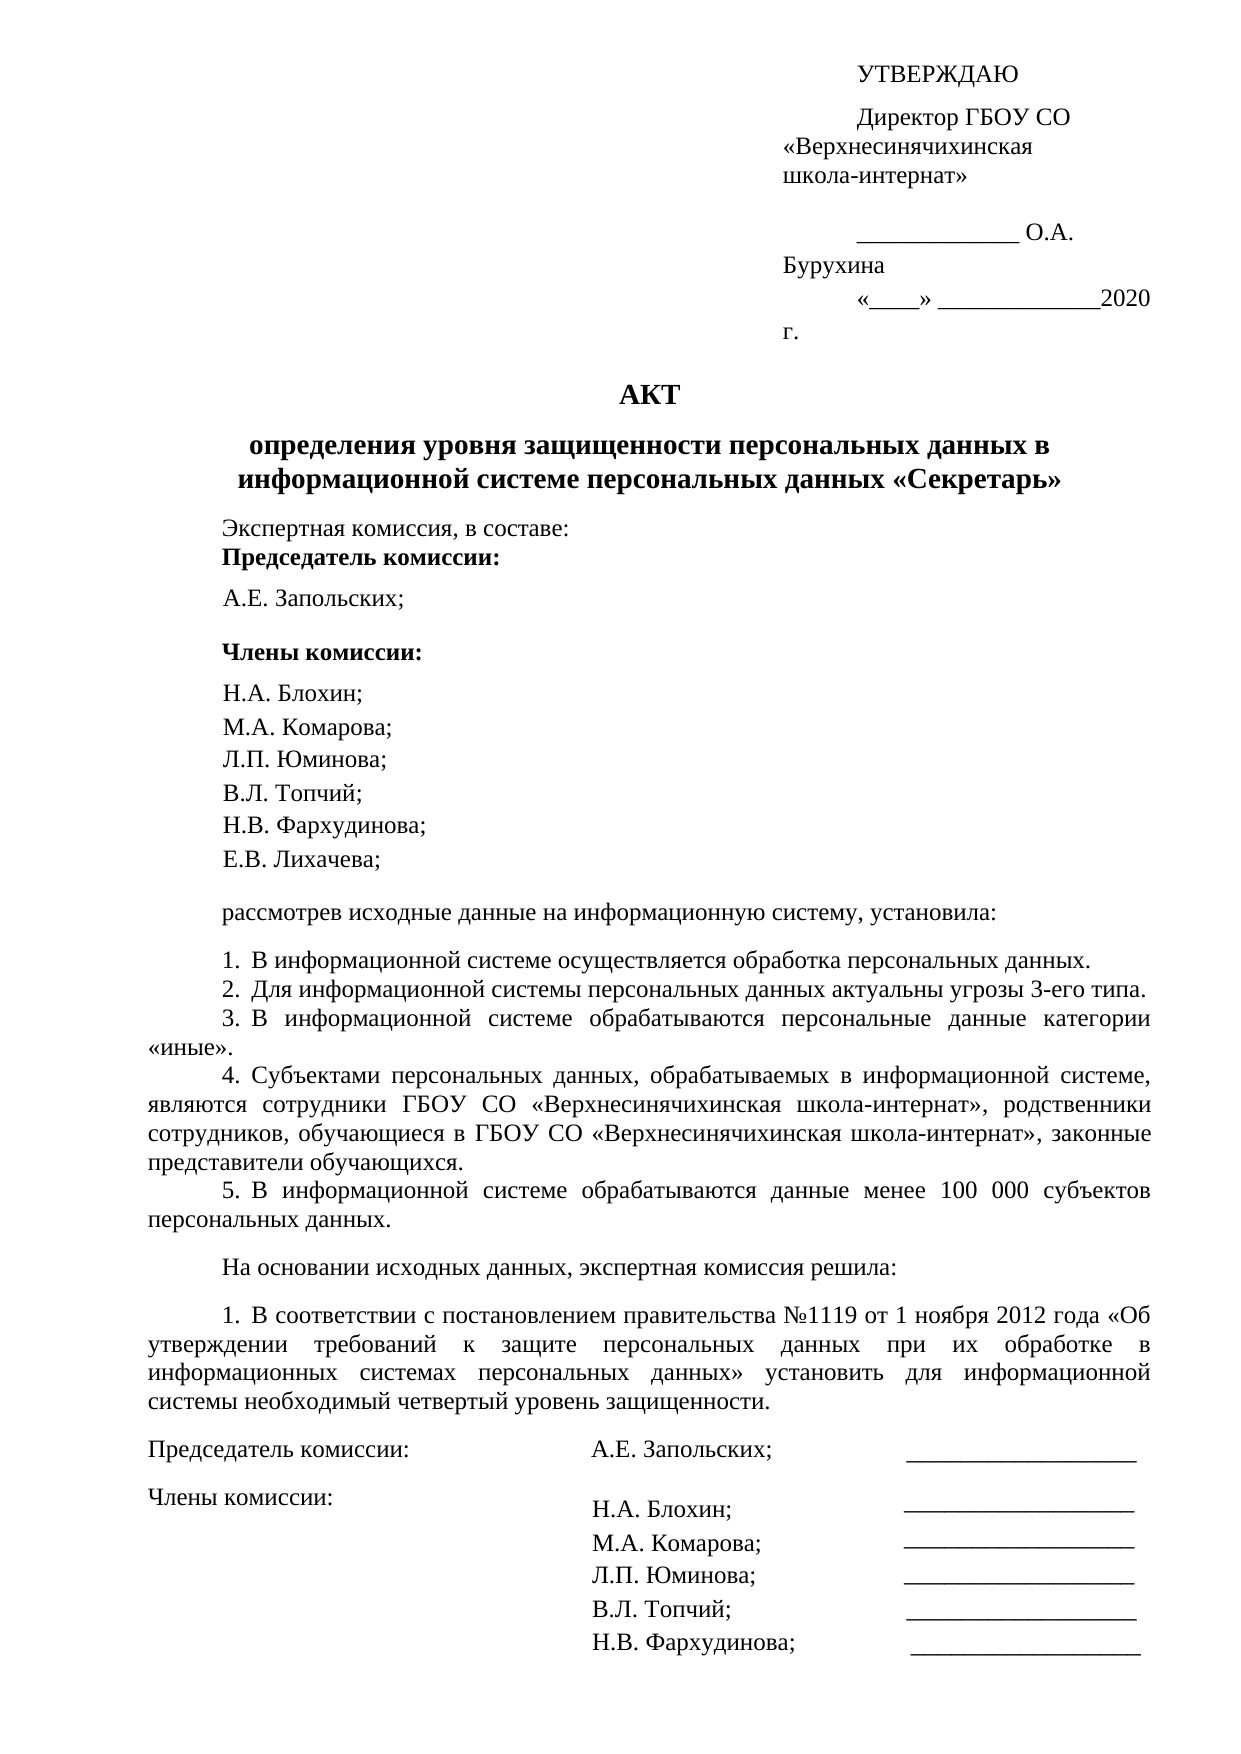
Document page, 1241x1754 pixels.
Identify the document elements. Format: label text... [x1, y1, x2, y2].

text В информационной системе обрабатываются персональные данные категории «иные». [148, 1003, 1152, 1060]
text Директор ГБОУ СО «Верхнесинячихинская школа-интернат» [783, 102, 1152, 188]
text _____________ О.А. Бурухина [783, 217, 1152, 279]
text Для информационной системы персональных данных актуальны угрозы 3-его типа. [148, 974, 1152, 1003]
list В соответствии с постановлением правительства №1119 от 1 ноября 2012 года «Об утверждении требований к защите персональных данных при их обработке в информационных системах персональных данных» установить для информационной системы необходимый четвертый уровень защищенности. [148, 1300, 1152, 1415]
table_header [834, 1434, 1163, 1680]
text Н.В. Фархудинова; [223, 811, 1152, 839]
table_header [506, 1434, 834, 1680]
text Н.А. Блохин; [223, 678, 1152, 707]
text Е.В. Лихачева; [223, 844, 1152, 872]
text Л.П. Юминова; [223, 744, 1152, 773]
text На основании исходных данных, экспертная комиссия решила: [148, 1252, 1152, 1281]
text В информационной системе обрабатываются данные менее 100 000 субъектов персональных данных. [148, 1175, 1152, 1233]
text определения уровня защищенности персональных данных в информационной системе персональных данных «Секретарь» [148, 427, 1152, 494]
text В.Л. Топчий; [223, 778, 1152, 806]
text АКТ [148, 377, 1152, 410]
text рассмотрев исходные данные на информационную систему, установила: [148, 897, 1152, 926]
text Субъектами персональных данных, обрабатываемых в информационной системе, являются сотрудники ГБОУ СО «Верхнесинячихинская школа-интернат», родственники сотрудников, обучающиеся в ГБОУ СО «Верхнесинячихинская школа-интернат», законные представители обучающихся. [148, 1060, 1152, 1175]
text УТВЕРЖДАЮ [783, 59, 1152, 88]
text «____» _____________2020 г. [783, 283, 1152, 345]
text М.А. Комарова; [223, 712, 1152, 740]
text Председатель комиссии: [148, 542, 1152, 571]
text Члены комиссии: [148, 637, 1152, 666]
text А.Е. Запольских; [223, 583, 1152, 612]
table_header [136, 1434, 506, 1680]
text Экспертная комиссия, в составе: [148, 513, 1152, 542]
text В информационной системе осуществляется обработка персональных данных. [148, 945, 1152, 974]
